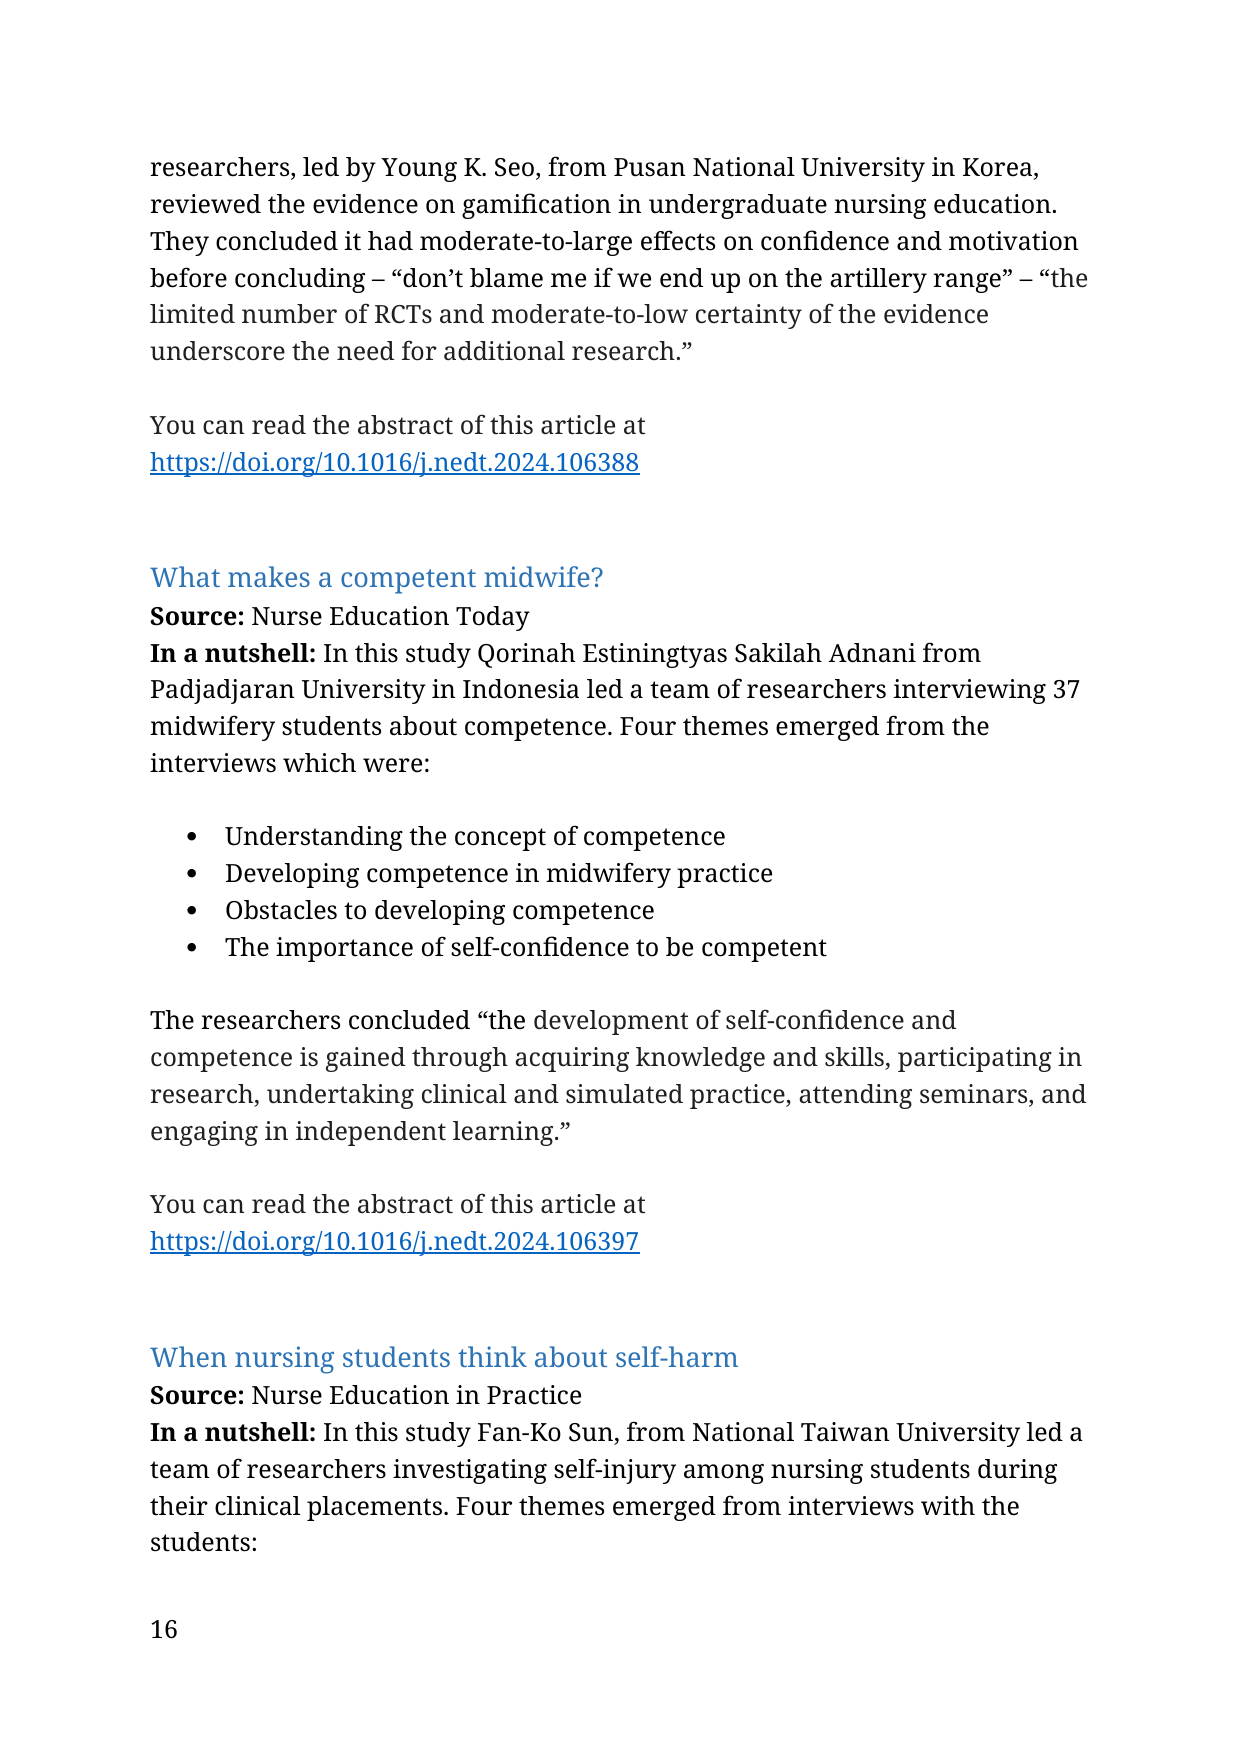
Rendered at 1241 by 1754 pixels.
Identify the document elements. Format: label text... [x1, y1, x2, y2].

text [150, 150, 1090, 368]
subtitle What makes a competent midwife? [150, 559, 1090, 596]
text The researchers concluded “the development of self-confidence and competence is gained through acquiring knowledge and skills, participating in research, undertaking clinical and simulated practice, attending seminars, and engaging in independent learning.” [150, 1003, 1090, 1147]
list The importance of self-confidence to be competent [187, 929, 1090, 963]
subtitle When nursing students think about self-harm [150, 1338, 1090, 1375]
text https://doi.org/10.1016/j.nedt.2024.106388 [150, 444, 1090, 478]
text You can read the abstract of this article at [150, 1187, 1090, 1221]
list Understanding the concept of competence [187, 819, 1090, 853]
text Source: Nurse Education in Practice [150, 1378, 1090, 1412]
text You can read the abstract of this article at [150, 407, 1090, 441]
text https://doi.org/10.1016/j.nedt.2024.106397 [150, 1223, 1090, 1258]
text In a nutshell: In this study Fan-Ko Sun, from National Taiwan University led a team of researchers investigating self-injury among nursing students during their clinical placements. Four themes emerged from interviews with the students: [150, 1414, 1090, 1559]
list Developing competence in midwifery practice [187, 856, 1090, 890]
text In a nutshell: In this study Qorinah Estiningtyas Sakilah Adnani from Padjadjaran University in Indonesia led a team of researchers interviewing 37 midwifery students about competence. Four themes emerged from the interviews which were: [150, 635, 1090, 779]
text Source: Nurse Education Today [150, 598, 1090, 632]
list Obstacles to developing competence [187, 893, 1090, 927]
